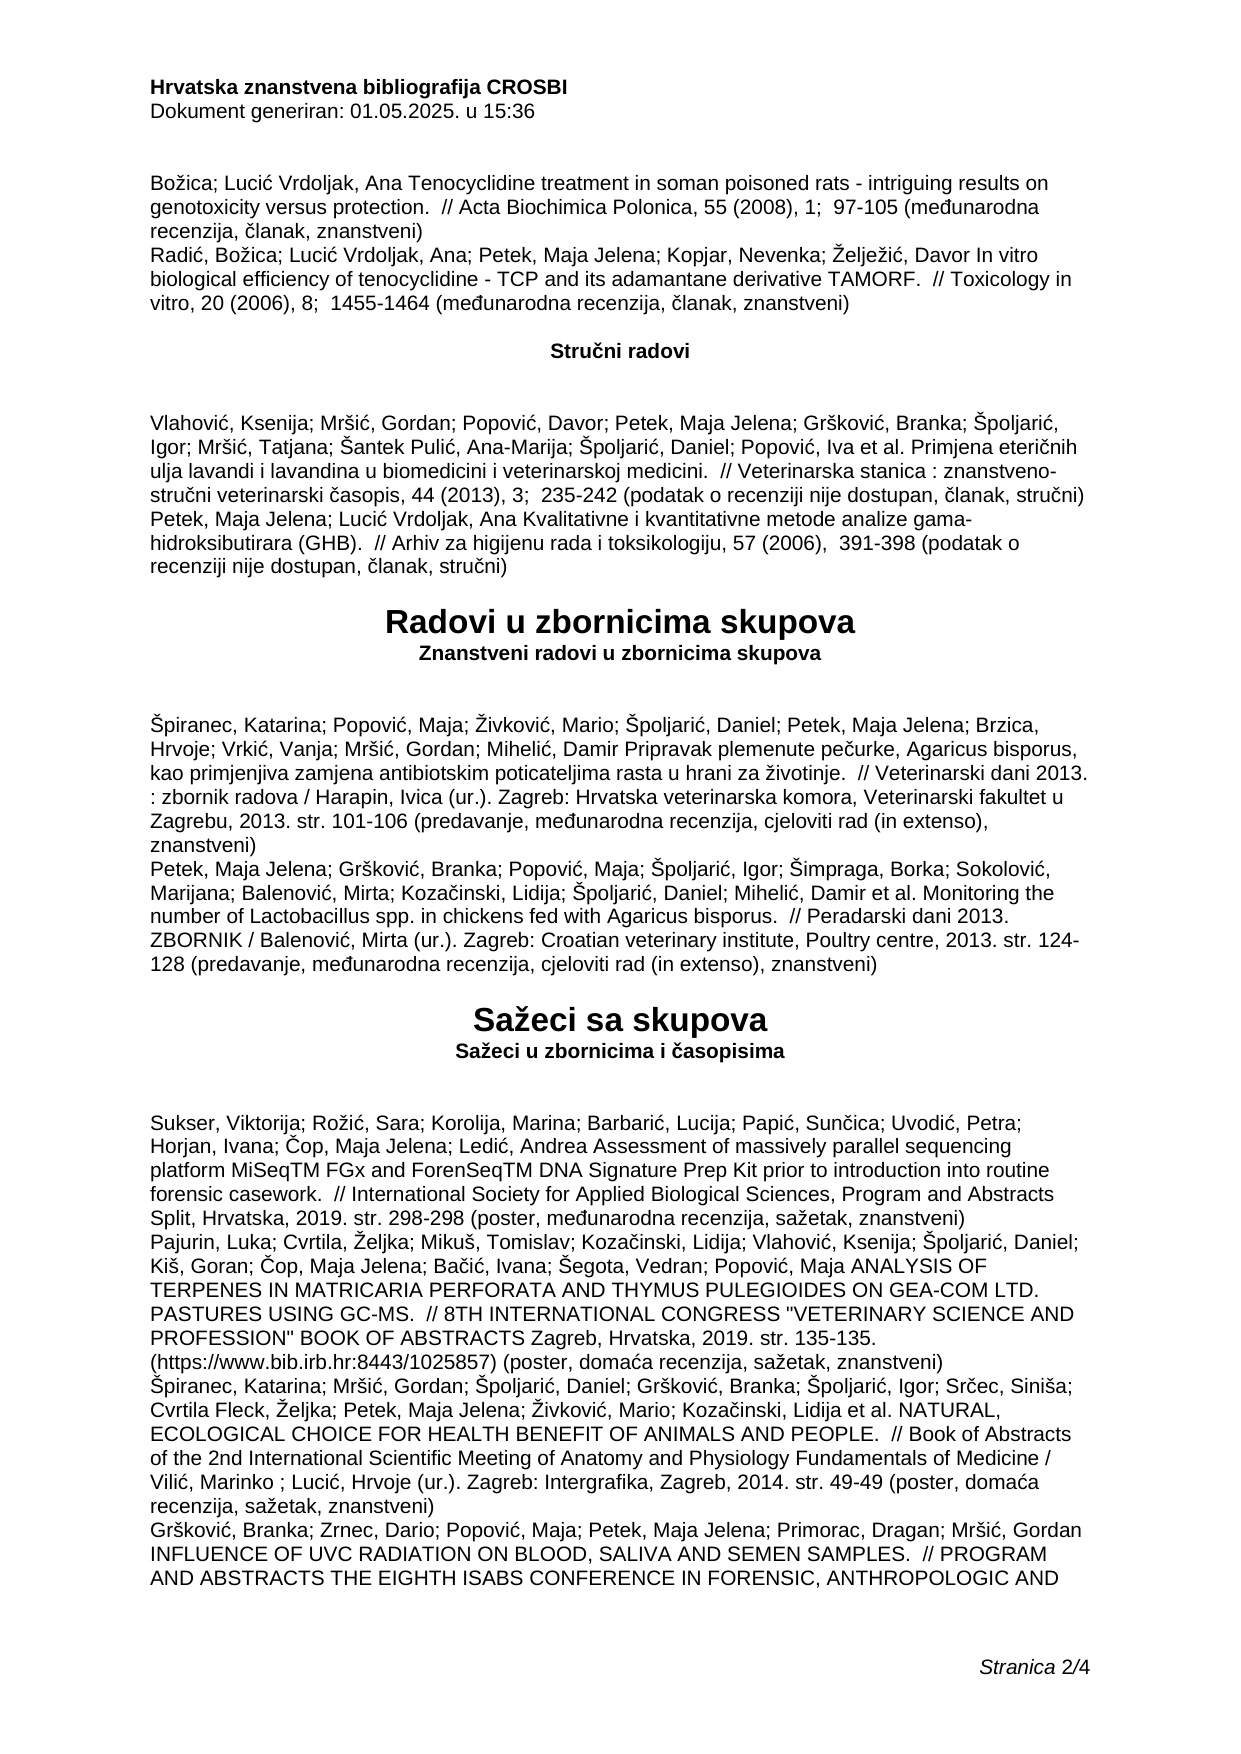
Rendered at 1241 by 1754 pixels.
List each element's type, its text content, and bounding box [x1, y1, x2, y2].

text Petek, Maja Jelena; Gršković, Branka; Popović, Maja; Špoljarić, Igor; Šimpraga, Borka; Sokolović, Marijana; Balenović, Mirta; Kozačinski, Lidija; Špoljarić, Daniel; Mihelić, Damir et al. [150, 856, 1090, 976]
subtitle Znanstveni radovi u zbornicima skupova [150, 641, 1090, 665]
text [150, 171, 1090, 243]
text Sukser, Viktorija; Rožić, Sara; Korolija, Marina; Barbarić, Lucija; Papić, Sunčica; Uvodić, Petra; Horjan, Ivana; Čop, Maja Jelena; Ledić, Andrea [150, 1110, 1090, 1230]
text Špiranec, Katarina; Mršić, Gordan; Špoljarić, Daniel; Gršković, Branka; Špoljarić, Igor; Srčec, Siniša; Cvrtila Fleck, Željka; Petek, Maja Jelena; Živković, Mario; Kozačinski, Lidija et al. [150, 1374, 1090, 1518]
subtitle Stručni radovi [150, 339, 1090, 363]
text Vlahović, Ksenija; Mršić, Gordan; Popović, Davor; Petek, Maja Jelena; Gršković, Branka; Špoljarić, Igor; Mršić, Tatjana; Šantek Pulić, Ana-Marija; Špoljarić, Daniel; Popović, Iva et al. [150, 411, 1090, 506]
subtitle Sažeci sa skupova [150, 1000, 1090, 1038]
text Petek, Maja Jelena; Lucić Vrdoljak, Ana [150, 506, 1090, 578]
subtitle Sažeci u zbornicima i časopisima [150, 1038, 1090, 1062]
text Špiranec, Katarina; Popović, Maja; Živković, Mario; Špoljarić, Daniel; Petek, Maja Jelena; Brzica, Hrvoje; Vrkić, Vanja; Mršić, Gordan; Mihelić, Damir [150, 713, 1090, 856]
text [150, 1518, 1090, 1589]
text Pajurin, Luka; Cvrtila, Željka; Mikuš, Tomislav; Kozačinski, Lidija; Vlahović, Ksenija; Špoljarić, Daniel; Kiš, Goran; Čop, Maja Jelena; Bačić, Ivana; Šegota, Vedran; Popović, Maja [150, 1230, 1090, 1374]
text Radić, Božica; Lucić Vrdoljak, Ana; Petek, Maja Jelena; Kopjar, Nevenka; Želježić, Davor [150, 243, 1090, 315]
subtitle Radovi u zbornicima skupova [150, 602, 1090, 641]
